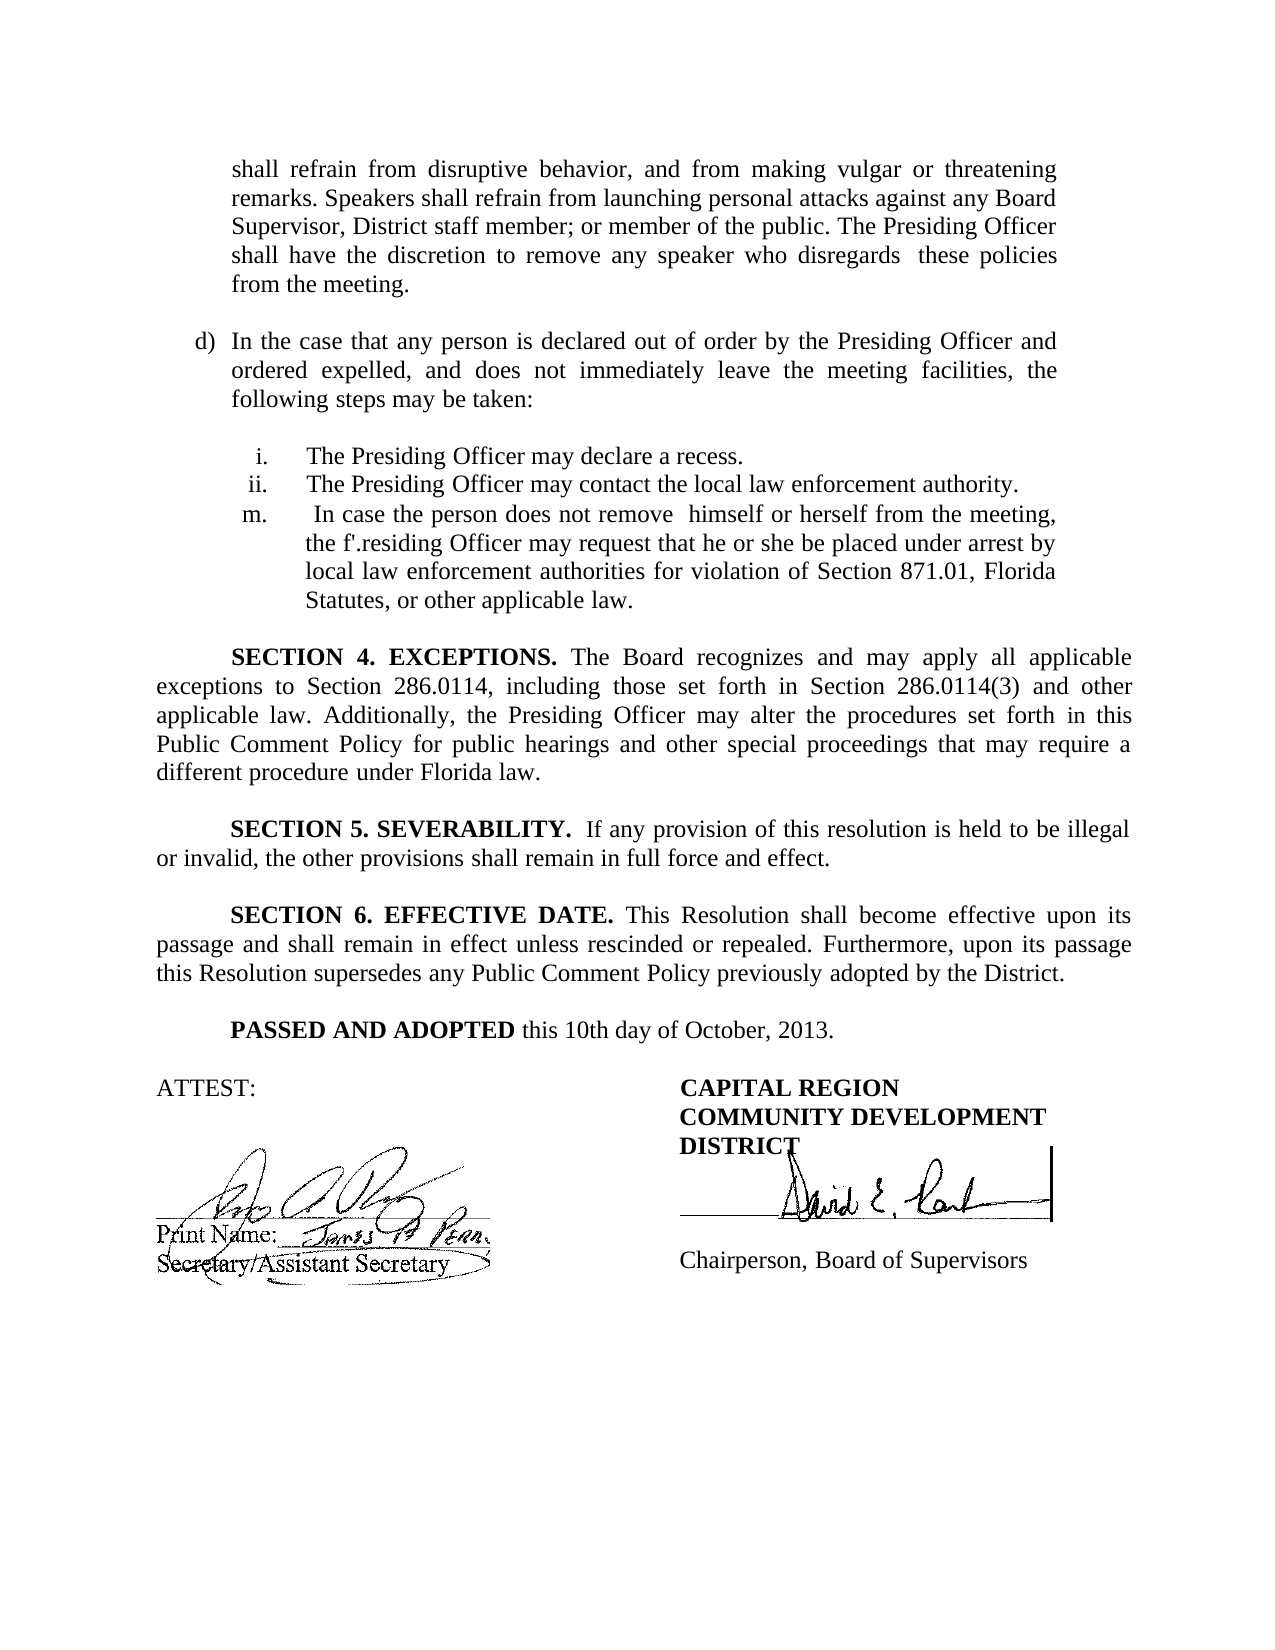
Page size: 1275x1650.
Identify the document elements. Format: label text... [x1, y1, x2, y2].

text m. In case the person does not remove himself or herself from the meeting, the f'.residing Officer may request that he or she be placed under arrest by local law enforcement authorities for violation of Section 871.01, Florida Statutes, or other applicable law. [242, 499, 1057, 614]
picture [778, 1159, 1053, 1222]
text SECTION 5. SEVERABILITY. If any provision of this resolution is held to be illegal or invalid, the other provisions shall remain in full force and effect. [156, 814, 1131, 872]
text shall refrain from disruptive behavior, and from making vulgar or threatening remarks. Speakers shall refrain from launching personal attacks against any Board Supervisor, District staff member; or member of the public. The Presiding Officer shall have the discretion to remove any speaker who disregards these policies from the meeting. [231, 154, 1057, 298]
picture [155, 1147, 491, 1285]
text PASSED AND ADOPTED this 10th day of October, 2013. [230, 1015, 1235, 1044]
list The Presiding Officer may contact the local law enforcement authority. [248, 470, 1235, 498]
text Chairperson, Board of Supervisors [679, 1246, 1235, 1274]
list In the case that any person is declared out of order by the Presiding Officer and ordered expelled, and does not immediately leave the meeting facilities, the following steps may be taken: [194, 326, 1058, 412]
subtitle ATTEST: CAPITAL REGION COMMUNITY DEVELOPMENT DISTRICT [156, 1073, 1070, 1159]
list The Presiding Officer may declare a recess. [256, 441, 1235, 470]
text SECTION 4. EXCEPTIONS. The Board recognizes and may apply all applicable exceptions to Section 286.0114, including those set forth in Section 286.0114(3) and other applicable law. Additionally, the Presiding Officer may alter the procedures set forth in this Public Comment Policy for public hearings and other special proceedings that may require a different procedure under Florida law. [156, 642, 1132, 786]
text SECTION 6. EFFECTIVE DATE. This Resolution shall become effective upon its passage and shall remain in effect unless rescinded or repealed. Furthermore, upon its passage this Resolution supersedes any Public Comment Policy previously adopted by the District. [156, 900, 1132, 987]
